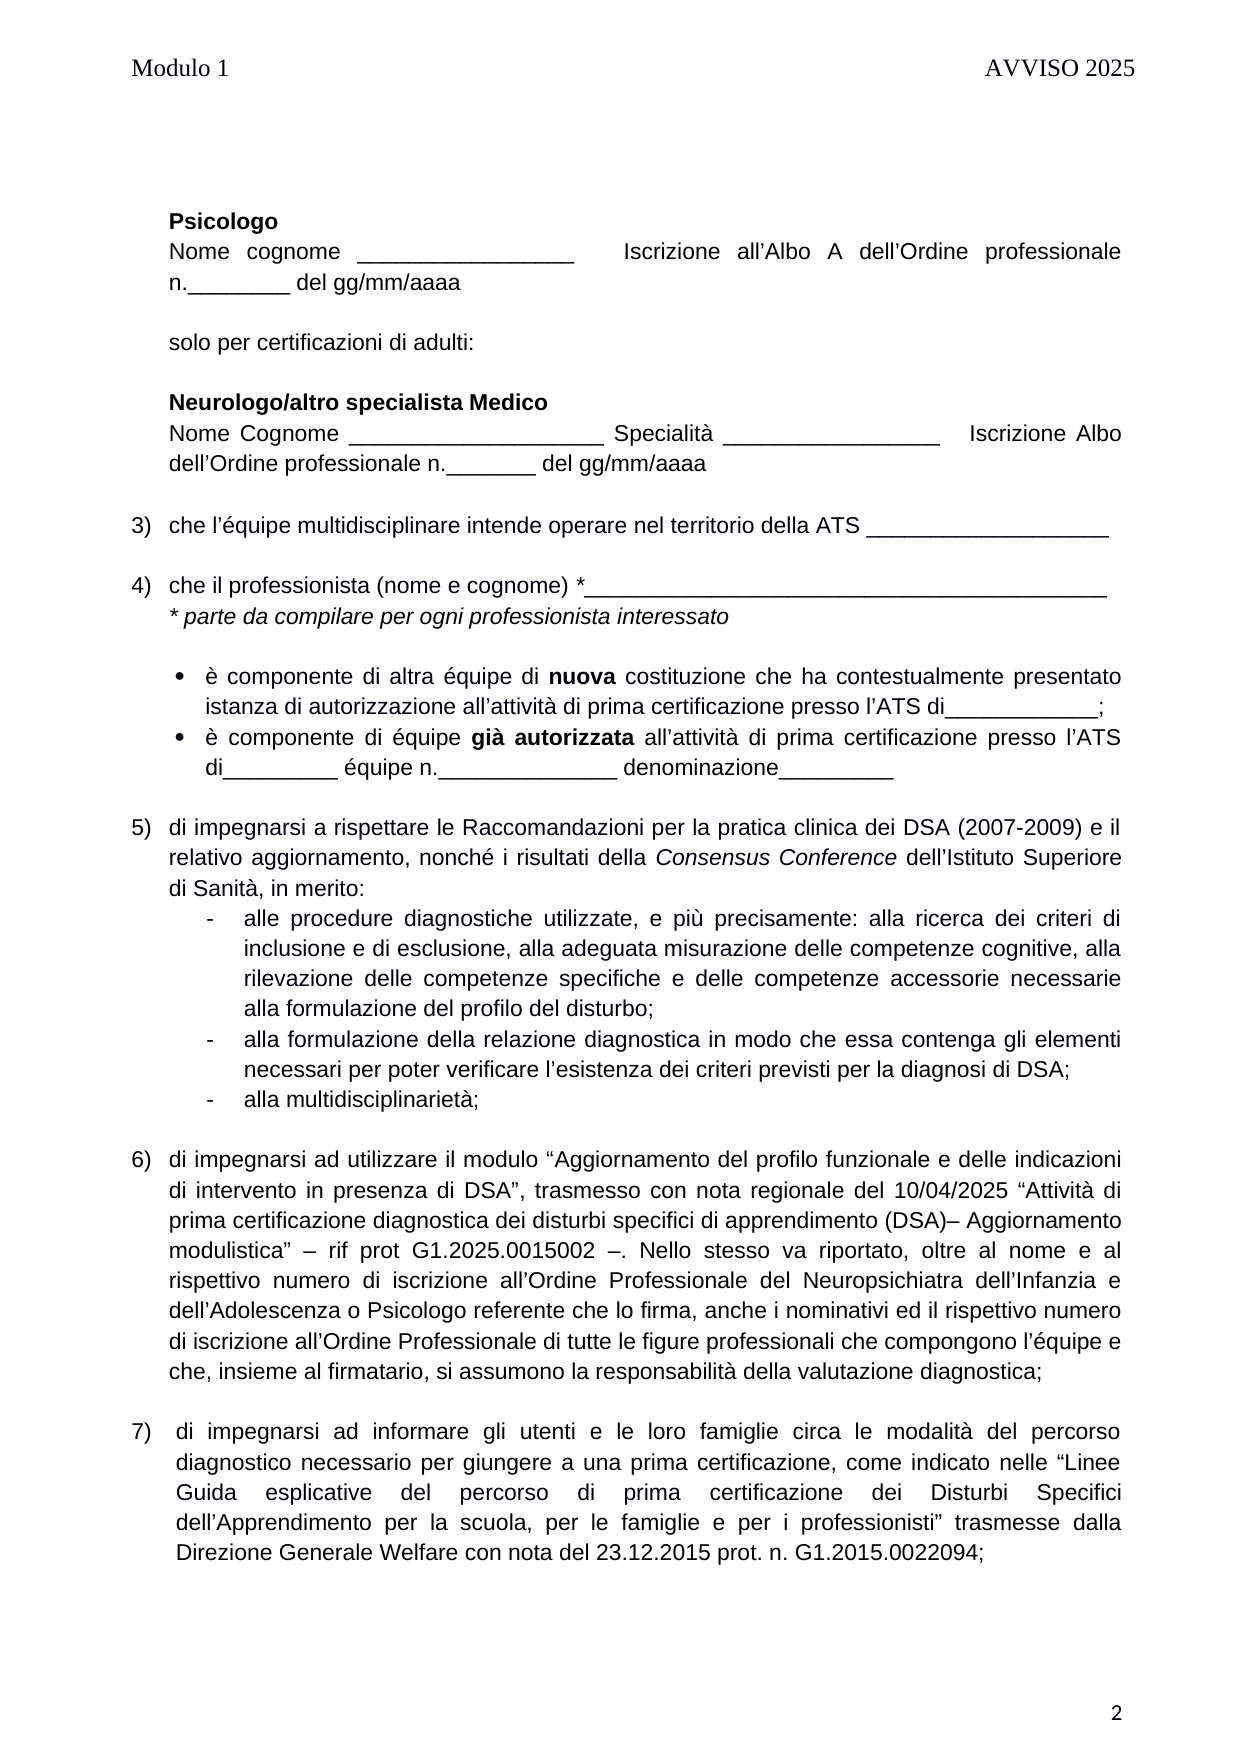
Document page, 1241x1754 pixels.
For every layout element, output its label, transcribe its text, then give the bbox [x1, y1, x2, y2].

text Psicologo [169, 208, 1122, 234]
list alla multidisciplinarietà; [206, 1086, 1122, 1112]
list è componente di équipe già autorizzata all’attività di prima certificazione presso l’ATS di_________ équipe n.______________ denominazione_________ [176, 723, 1122, 780]
list che l’équipe multidisciplinare intende operare nel territorio della ATS ___________________ [131, 512, 1122, 538]
text solo per certificazioni di adulti: [169, 329, 1122, 355]
list alle procedure diagnostiche utilizzate, e più precisamente: alla ricerca dei criteri di inclusione e di esclusione, alla adeguata misurazione delle competenze cognitive, alla rilevazione delle competenze specifiche e delle competenze accessorie necessarie alla formulazione del profilo del disturbo; [206, 905, 1122, 1022]
list di impegnarsi ad utilizzare il modulo “Aggiornamento del profilo funzionale e delle indicazioni di intervento in presenza di DSA”, trasmesso con nota regionale del 10/04/2025 “Attività di prima certificazione diagnostica dei disturbi specifici di apprendimento (DSA)– Aggiornamento modulistica” – rif prot G1.2025.0015002 –. Nello stesso va riportato, oltre al nome e al rispettivo numero di iscrizione all’Ordine Professionale del Neuropsichiatra dell’Infanzia e dell’Adolescenza o Psicologo referente che lo firma, anche i nominativi ed il rispettivo numero di iscrizione all’Ordine Professionale di tutte le figure professionali che compongono l’équipe e che, insieme al firmatario, si assumono la responsabilità della valutazione diagnostica; [131, 1146, 1122, 1384]
list è componente di altra équipe di nuova costituzione che ha contestualmente presentato istanza di autorizzazione all’attività di prima certificazione presso l’ATS di____________; [176, 663, 1122, 720]
list * parte da compilare per ogni professionista interessato [169, 603, 1122, 629]
list di impegnarsi ad informare gli utenti e le loro famiglie circa le modalità del percorso diagnostico necessario per giungere a una prima certificazione, come indicato nelle “Linee Guida esplicative del percorso di prima certificazione dei Disturbi Specifici dell’Apprendimento per la scuola, per le famiglie e per i professionisti” trasmesse dalla Direzione Generale Welfare con nota del 23.12.2015 prot. n. G1.2015.0022094; [131, 1418, 1122, 1566]
list che il professionista (nome e cognome) *_________________________________________ [131, 572, 1122, 599]
text Nome cognome _________________ Iscrizione all’Albo A dell’Ordine professionale n.________ del gg/mm/aaaa [169, 238, 1122, 295]
text Neurologo/altro specialista Medico [169, 389, 1122, 416]
list di impegnarsi a rispettare le Raccomandazioni per la pratica clinica dei DSA (2007-2009) e il relativo aggiornamento, nonché i risultati della Consensus Conference dell’Istituto Superiore di Sanità, in merito: [131, 814, 1122, 901]
list alla formulazione della relazione diagnostica in modo che essa contenga gli elementi necessari per poter verificare l’esistenza dei criteri previsti per la diagnosi di DSA; [206, 1026, 1122, 1082]
text Nome Cognome ____________________ Specialità _________________ Iscrizione Albo dell’Ordine professionale n._______ del gg/mm/aaaa [169, 419, 1122, 476]
